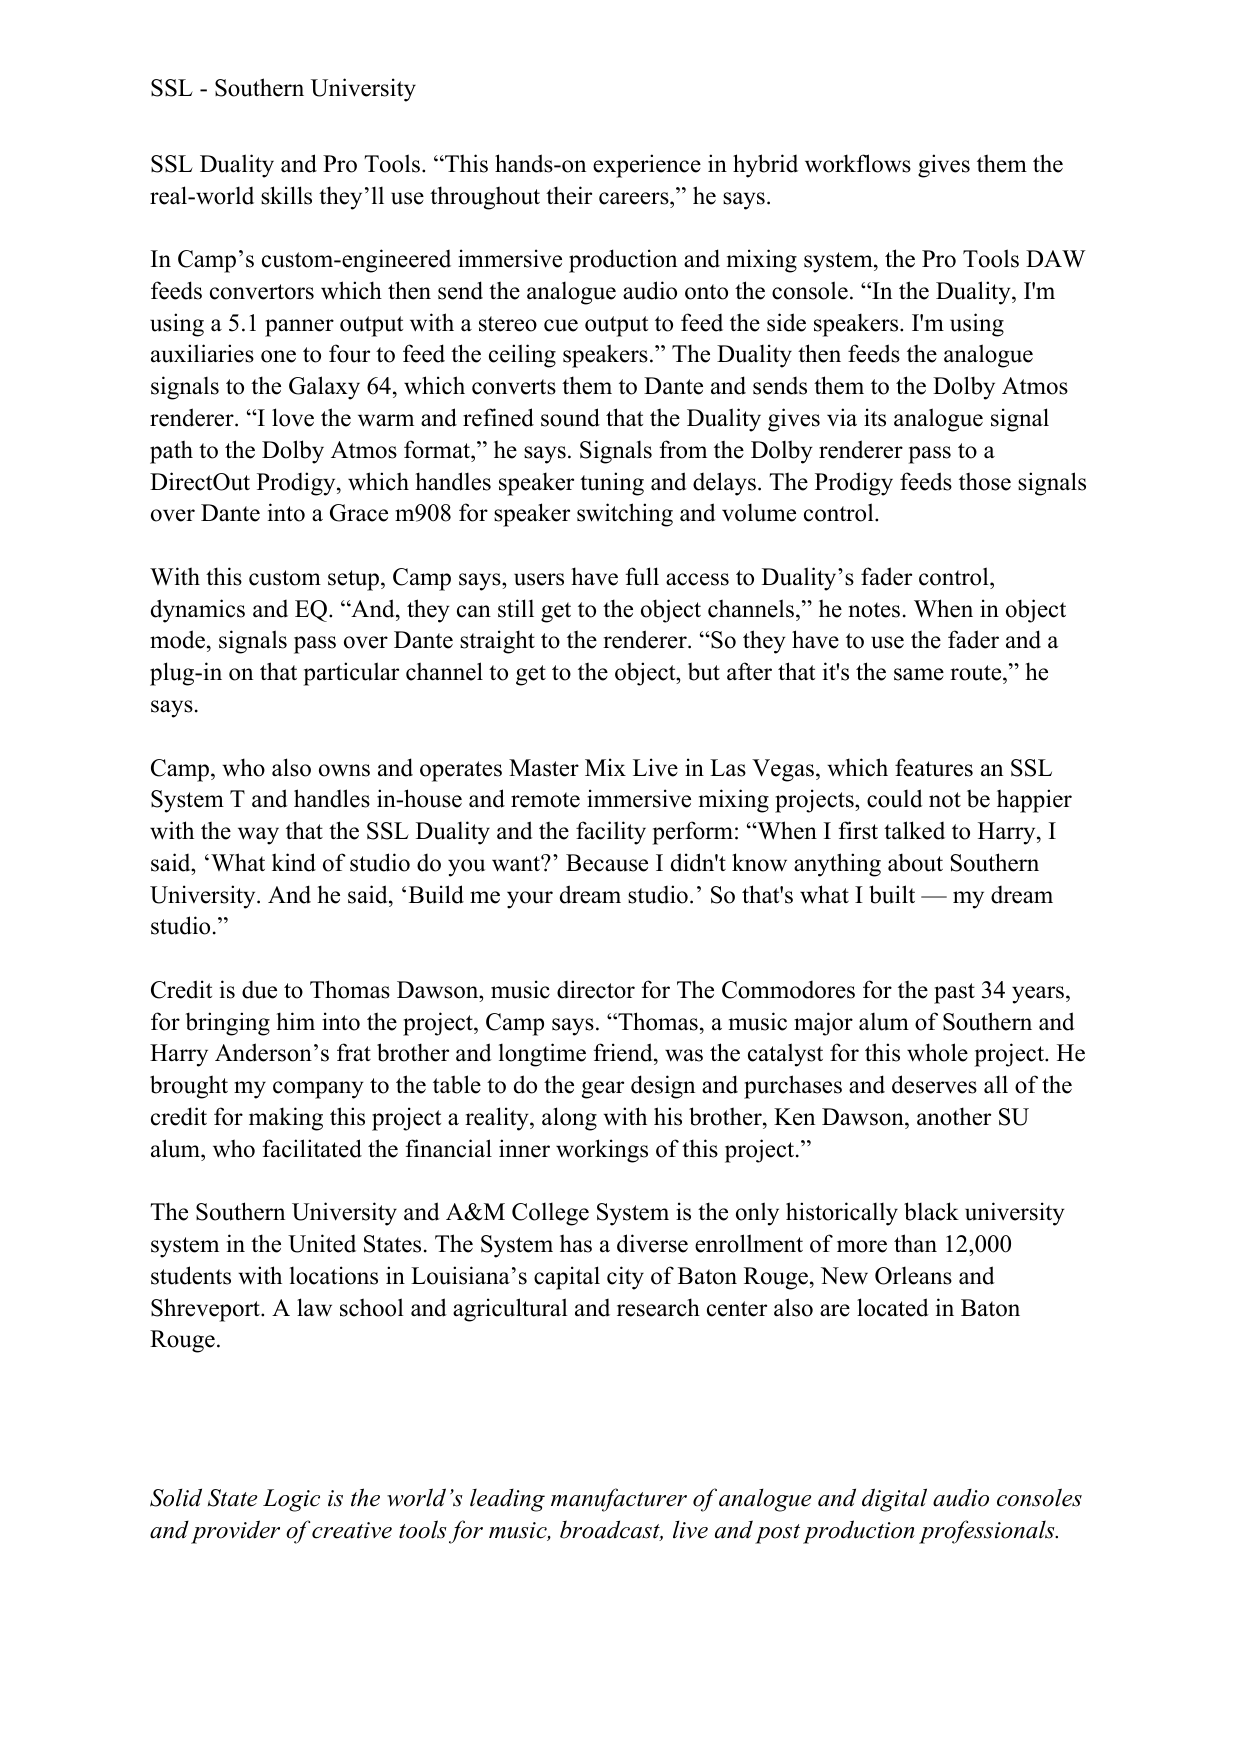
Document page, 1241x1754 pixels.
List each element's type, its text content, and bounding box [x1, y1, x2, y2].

text Camp, who also owns and operates Master Mix Live in Las Vegas, which features an SSL System T and handles in-house and remote immersive mixing projects, could not be happier with the way that the SSL Duality and the facility perform: “When I first talked to Harry, I said, ‘What kind of studio do you want?’ Because I didn't know anything about Southern University. And he said, ‘Build me your dream studio.’ So that's what I built — my dream studio.” [150, 754, 1090, 940]
text In Camp’s custom-engineered immersive production and mixing system, the Pro Tools DAW feeds convertors which then send the analogue audio onto the console. “In the Duality, I'm using a 5.1 panner output with a stereo cue output to feed the side speakers. I'm using auxiliaries one to four to feed the ceiling speakers.” The Duality then feeds the analogue signals to the Galaxy 64, which converts them to Dante and sends them to the Dolby Atmos renderer. “I love the warm and refined sound that the Duality gives via its analogue signal path to the Dolby Atmos format,” he says. Signals from the Dolby renderer pass to a DirectOut Prodigy, which handles speaker tuning and delays. The Prodigy feeds those signals over Dante into a Grace m908 for speaker switching and volume control. [150, 245, 1090, 527]
text The Southern University and A&M College System is the only historically black university system in the United States. The System has a diverse enrollment of more than 12,000 students with locations in Louisiana’s capital city of Baton Rouge, New Orleans and Shreveport. A law school and agricultural and research center also are located in Baton Rouge. [150, 1198, 1090, 1353]
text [150, 1484, 1090, 1544]
text With this custom setup, Camp says, users have full access to Duality’s fader control, dynamics and EQ. “And, they can still get to the object channels,” he notes. When in object mode, signals pass over Dante straight to the renderer. “So they have to use the fader and a plug-in on that particular channel to get to the object, but after that it's the same route,” he says. [150, 563, 1090, 718]
text Credit is due to Thomas Dawson, music director for The Commodores for the past 34 years, for bringing him into the project, Camp says. “Thomas, a music major alum of Southern and Harry Anderson’s frat brother and longtime friend, was the catalyst for this whole project. He brought my company to the table to do the gear design and purchases and deserves all of the credit for making this project a reality, along with his brother, Ken Dawson, another SU alum, who facilitated the financial inner workings of this project.” [150, 976, 1090, 1163]
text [150, 150, 1090, 209]
